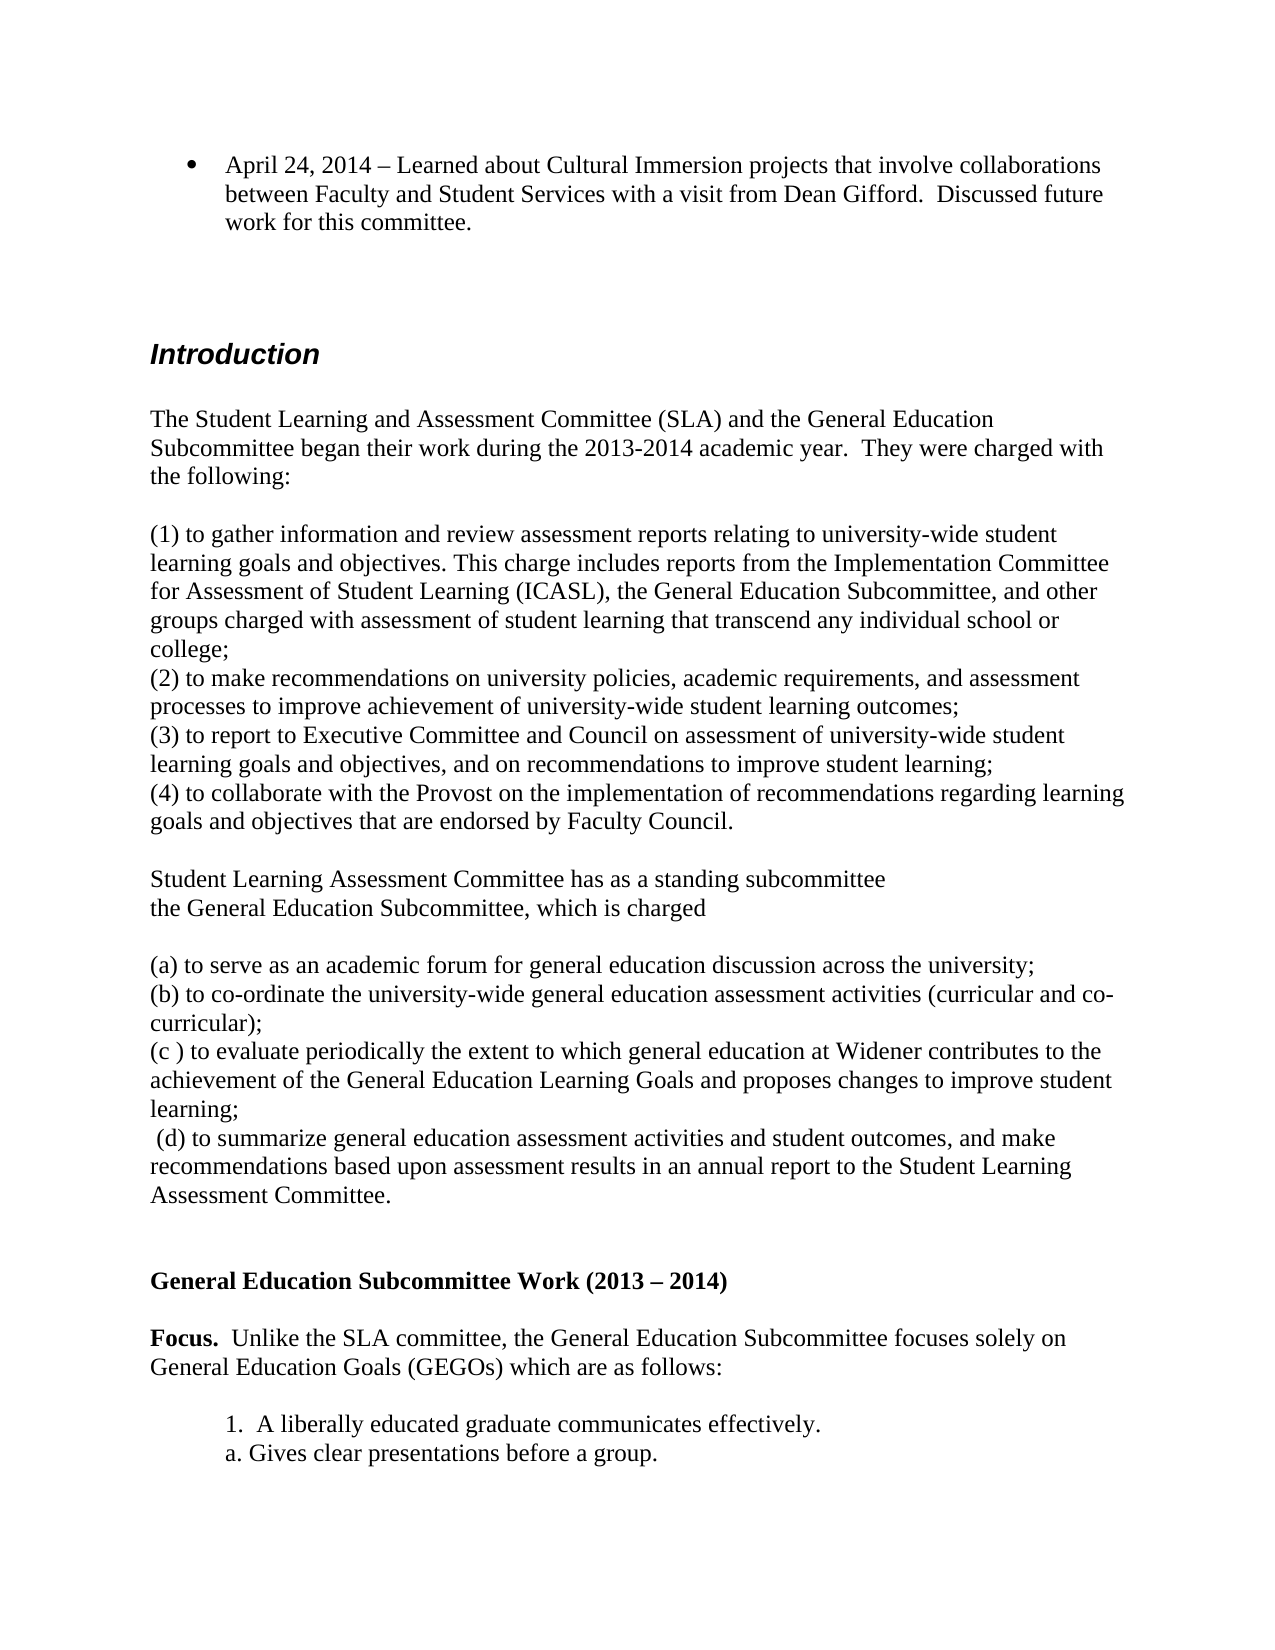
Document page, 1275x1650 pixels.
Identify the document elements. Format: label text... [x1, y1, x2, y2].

text (b) to co-ordinate the university-wide general education assessment activities (curricular and co-curricular); [150, 979, 1125, 1036]
text (2) to make recommendations on university policies, academic requirements, and assessment processes to improve achievement of university-wide student learning outcomes; [150, 663, 1125, 720]
text The Student Learning and Assessment Committee (SLA) and the General Education Subcommittee began their work during the 2013-2014 academic year. They were charged with the following: [150, 404, 1125, 490]
text 1. A liberally educated graduate communicates effectively. [225, 1409, 1125, 1438]
text (a) to serve as an academic forum for general education discussion across the university; [150, 950, 1125, 979]
list April 24, 2014 – Learned about Cultural Immersion projects that involve collaborations between Faculty and Student Services with a visit from Dean Gifford. Discussed future work for this committee. [187, 150, 1125, 236]
text Focus. Unlike the SLA committee, the General Education Subcommittee focuses solely on General Education Goals (GEGOs) which are as follows: [150, 1323, 1125, 1381]
text Introduction [150, 337, 1125, 370]
text (d) to summarize general education assessment activities and student outcomes, and make recommendations based upon assessment results in an annual report to the Student Learning Assessment Committee. [150, 1123, 1125, 1209]
text General Education Subcommittee Work (2013 – 2014) [150, 1266, 1125, 1294]
text a. Gives clear presentations before a group. [225, 1438, 1125, 1467]
text (4) to collaborate with the Provost on the implementation of recommendations regarding learning goals and objectives that are endorsed by Faculty Council. [150, 778, 1125, 835]
text the General Education Subcommittee, which is charged [150, 893, 1125, 921]
text Student Learning Assessment Committee has as a standing subcommittee [150, 864, 1125, 893]
text (1) to gather information and review assessment reports relating to university-wide student learning goals and objectives. This charge includes reports from the Implementation Committee for Assessment of Student Learning (ICASL), the General Education Subcommittee, and other groups charged with assessment of student learning that transcend any individual school or college; [150, 519, 1125, 663]
text (3) to report to Executive Committee and Council on assessment of university-wide student learning goals and objectives, and on recommendations to improve student learning; [150, 720, 1125, 778]
text (c ) to evaluate periodically the extent to which general education at Widener contributes to the achievement of the General Education Learning Goals and proposes changes to improve student learning; [150, 1036, 1125, 1123]
